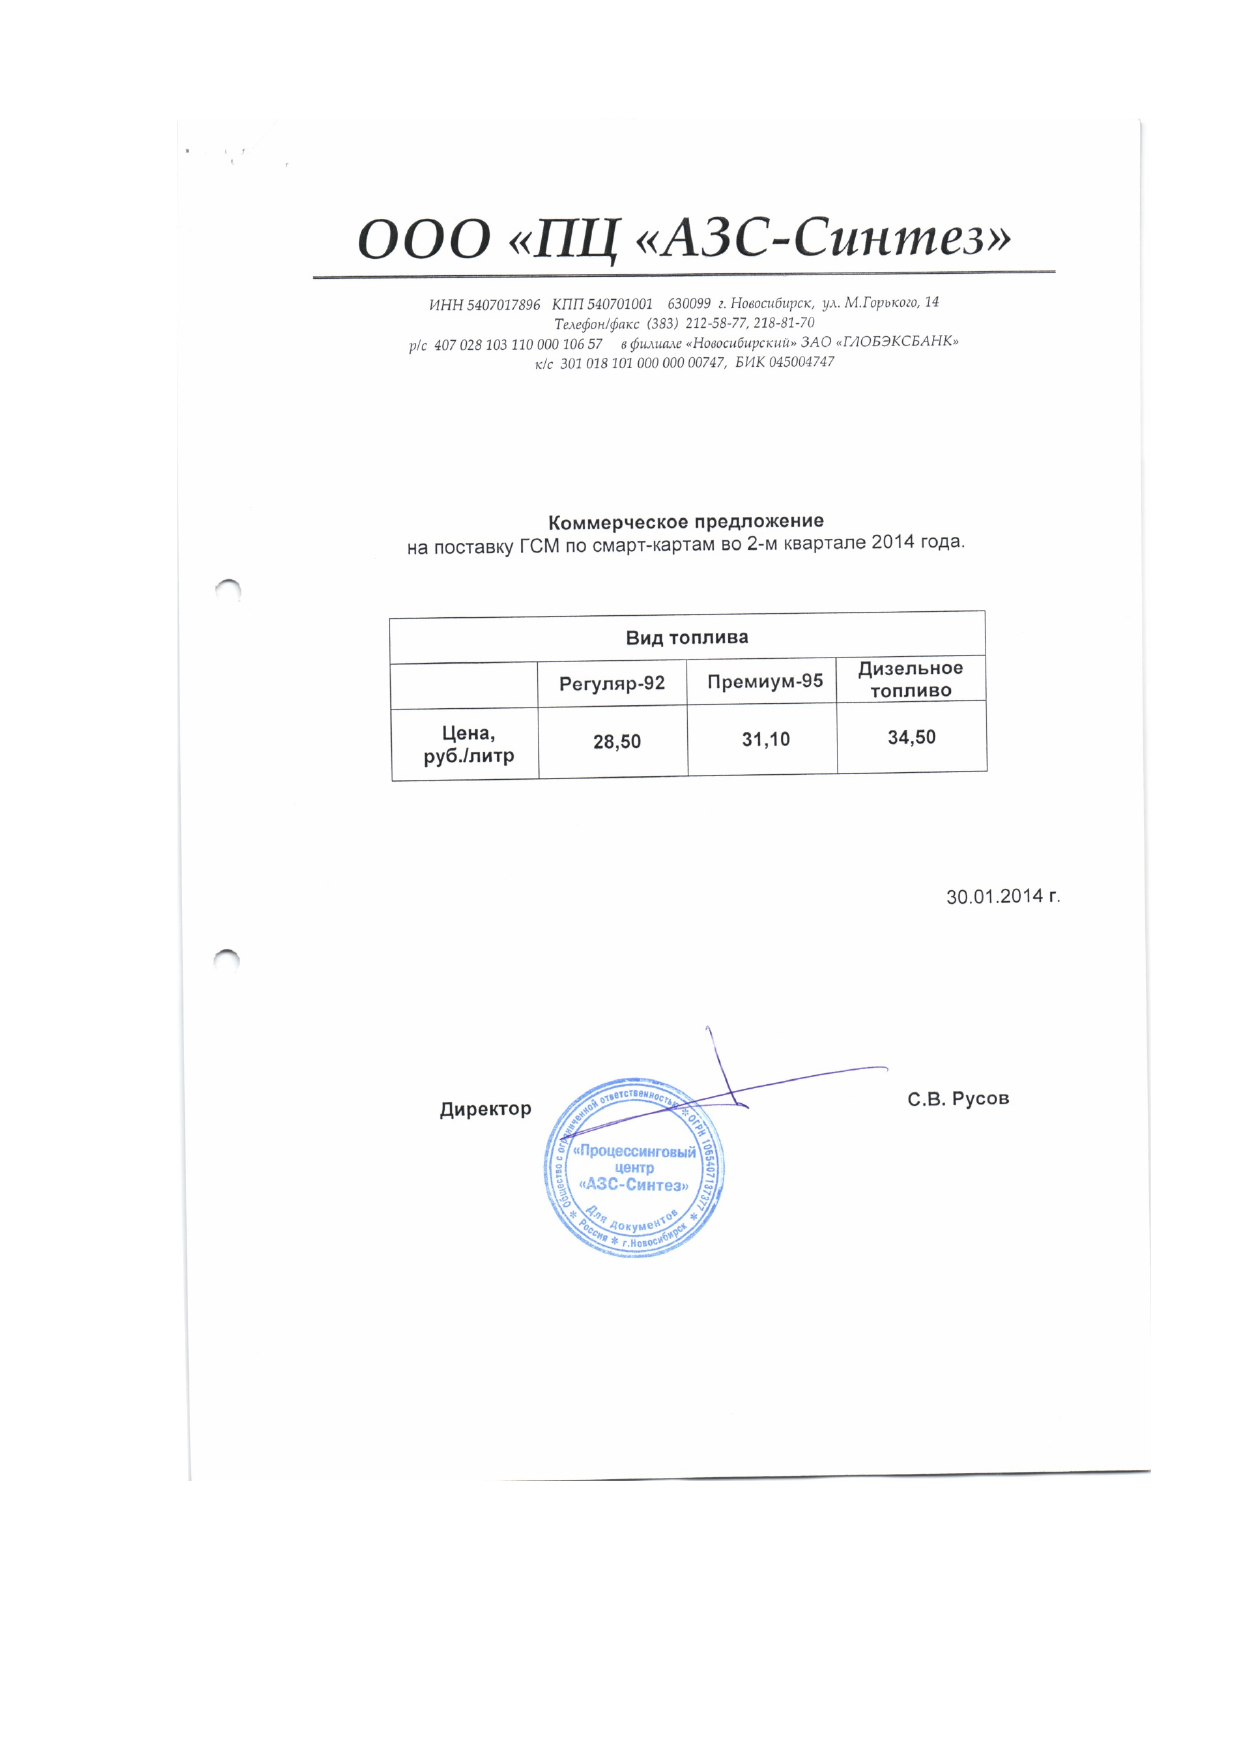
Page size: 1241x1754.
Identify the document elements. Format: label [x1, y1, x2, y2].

picture [177, 118, 1151, 1481]
